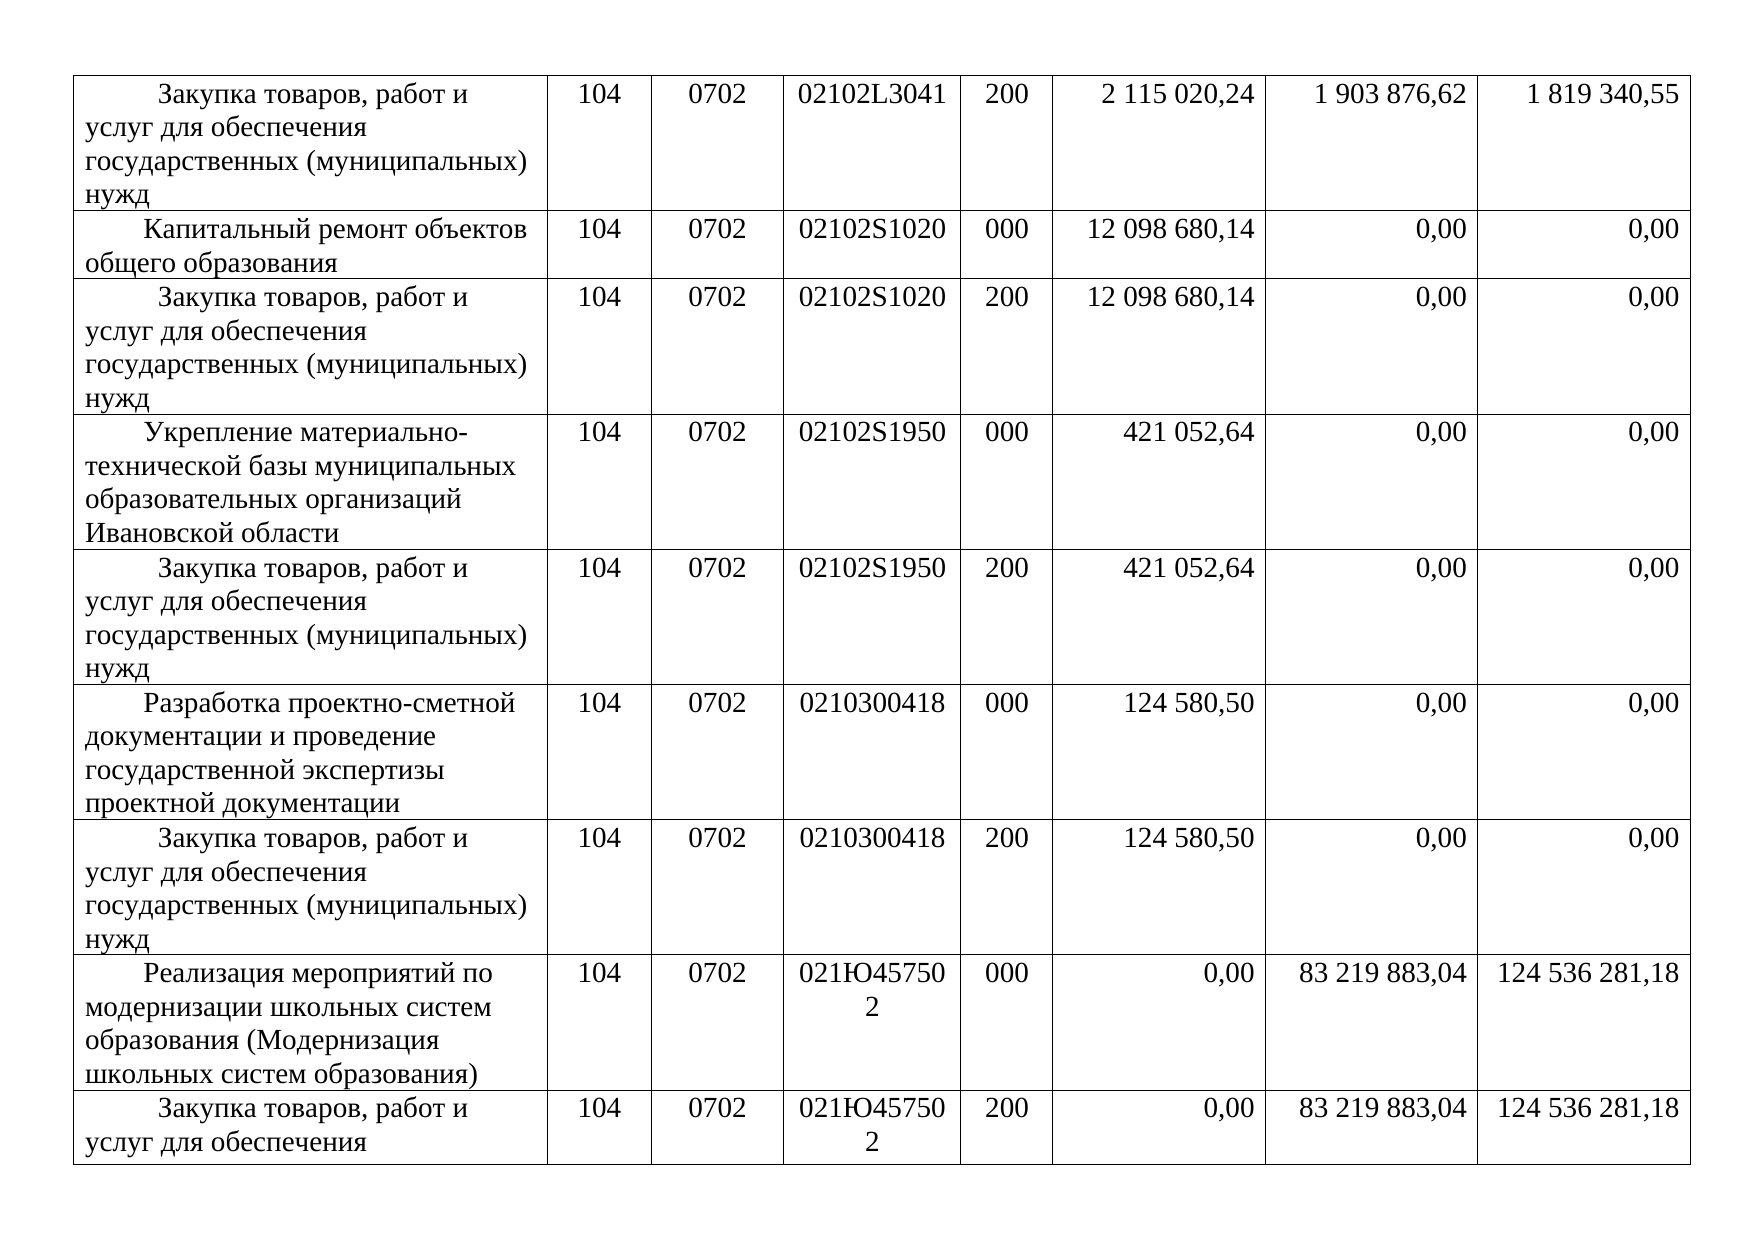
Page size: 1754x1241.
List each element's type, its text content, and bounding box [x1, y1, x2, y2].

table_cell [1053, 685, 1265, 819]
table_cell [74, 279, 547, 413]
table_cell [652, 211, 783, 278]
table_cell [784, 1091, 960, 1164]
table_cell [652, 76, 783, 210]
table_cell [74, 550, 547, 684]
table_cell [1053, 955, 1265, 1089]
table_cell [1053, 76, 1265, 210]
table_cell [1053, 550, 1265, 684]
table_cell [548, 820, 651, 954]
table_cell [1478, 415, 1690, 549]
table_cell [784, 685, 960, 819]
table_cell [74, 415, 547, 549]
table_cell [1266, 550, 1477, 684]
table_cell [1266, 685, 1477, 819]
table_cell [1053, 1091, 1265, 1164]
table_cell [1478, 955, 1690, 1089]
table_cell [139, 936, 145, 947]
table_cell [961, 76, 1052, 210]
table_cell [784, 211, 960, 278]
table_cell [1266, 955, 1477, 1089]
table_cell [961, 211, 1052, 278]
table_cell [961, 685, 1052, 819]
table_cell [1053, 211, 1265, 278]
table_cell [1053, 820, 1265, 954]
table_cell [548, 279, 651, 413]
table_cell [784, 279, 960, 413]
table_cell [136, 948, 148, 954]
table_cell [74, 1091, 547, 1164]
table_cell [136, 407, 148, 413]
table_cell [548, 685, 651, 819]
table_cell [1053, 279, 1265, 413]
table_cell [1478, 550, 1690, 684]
table_cell Закупка товаров, работ и услуг для обеспечения государственных (муниципальных) нужд [74, 76, 547, 210]
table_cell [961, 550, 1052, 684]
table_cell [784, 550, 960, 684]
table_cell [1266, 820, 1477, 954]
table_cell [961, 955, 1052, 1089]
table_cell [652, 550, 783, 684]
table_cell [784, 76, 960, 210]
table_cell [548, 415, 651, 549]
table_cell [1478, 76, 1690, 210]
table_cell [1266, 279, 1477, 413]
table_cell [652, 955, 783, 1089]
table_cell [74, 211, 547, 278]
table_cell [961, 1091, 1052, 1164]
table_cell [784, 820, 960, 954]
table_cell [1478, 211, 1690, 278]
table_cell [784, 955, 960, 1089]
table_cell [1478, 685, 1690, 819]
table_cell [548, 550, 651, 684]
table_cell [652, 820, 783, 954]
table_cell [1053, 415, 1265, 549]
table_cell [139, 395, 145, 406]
table_cell 104 [548, 76, 651, 210]
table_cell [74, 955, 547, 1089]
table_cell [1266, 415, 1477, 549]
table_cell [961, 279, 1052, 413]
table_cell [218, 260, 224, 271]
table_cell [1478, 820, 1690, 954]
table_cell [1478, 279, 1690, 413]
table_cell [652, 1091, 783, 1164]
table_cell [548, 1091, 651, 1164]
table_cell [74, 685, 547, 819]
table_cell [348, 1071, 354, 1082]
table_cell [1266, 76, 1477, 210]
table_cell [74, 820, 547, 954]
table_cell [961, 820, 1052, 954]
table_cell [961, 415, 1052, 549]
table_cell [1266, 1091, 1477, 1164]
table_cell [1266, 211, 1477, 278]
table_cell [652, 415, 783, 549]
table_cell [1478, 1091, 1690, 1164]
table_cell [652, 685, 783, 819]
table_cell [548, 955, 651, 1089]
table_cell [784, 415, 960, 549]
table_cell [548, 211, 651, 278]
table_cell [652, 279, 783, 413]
